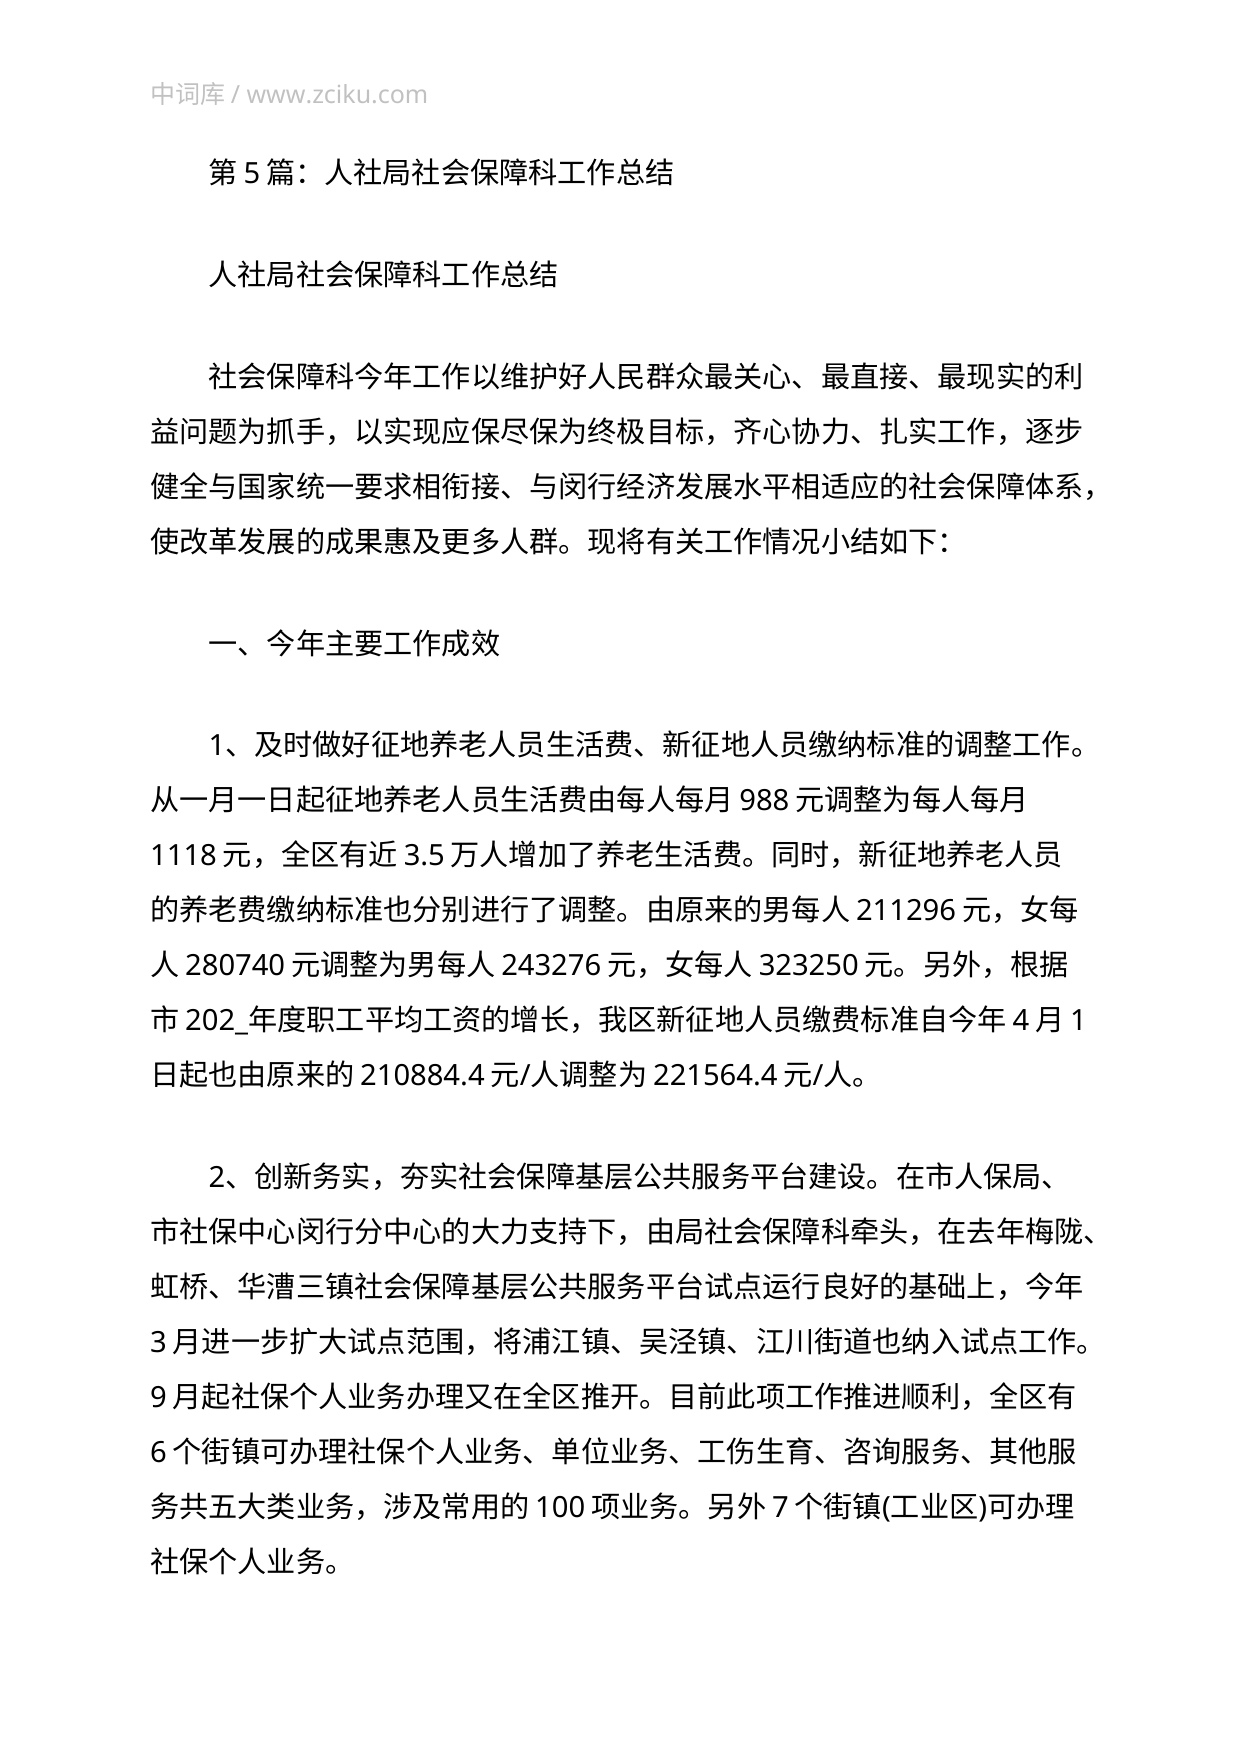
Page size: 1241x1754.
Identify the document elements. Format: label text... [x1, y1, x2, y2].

text 1、及时做好征地养老人员生活费、新征地人员缴纳标准的调整工作。从一月一日起征地养老人员生活费由每人每月988元调整为每人每月1118元，全区有近3.5万人增加了养老生活费。同时，新征地养老人员的养老费缴纳标准也分别进行了调整。由原来的男每人211296元，女每人280740元调整为男每人243276元，女每人323250元。另外，根据市202_年度职工平均工资的增长，我区新征地人员缴费标准自今年4月1日起也由原来的210884.4元/人调整为221564.4元/人。 [150, 722, 1090, 1094]
text 人社局社会保障科工作总结 [150, 252, 1090, 294]
text 一、今年主要工作成效 [150, 620, 1090, 662]
text 第5篇：人社局社会保障科工作总结 [150, 150, 1090, 192]
text 2、创新务实，夯实社会保障基层公共服务平台建设。在市人保局、市社保中心闵行分中心的大力支持下，由局社会保障科牵头，在去年梅陇、虹桥、华漕三镇社会保障基层公共服务平台试点运行良好的基础上，今年3月进一步扩大试点范围，将浦江镇、吴泾镇、江川街道也纳入试点工作。9月起社保个人业务办理又在全区推开。目前此项工作推进顺利，全区有6个街镇可办理社保个人业务、单位业务、工伤生育、咨询服务、其他服务共五大类业务，涉及常用的100项业务。另外7个街镇(工业区)可办理社保个人业务。 [150, 1154, 1090, 1581]
text 社会保障科今年工作以维护好人民群众最关心、最直接、最现实的利益问题为抓手，以实现应保尽保为终极目标，齐心协力、扎实工作，逐步健全与国家统一要求相衔接、与闵行经济发展水平相适应的社会保障体系，使改革发展的成果惠及更多人群。现将有关工作情况小结如下： [150, 354, 1090, 561]
